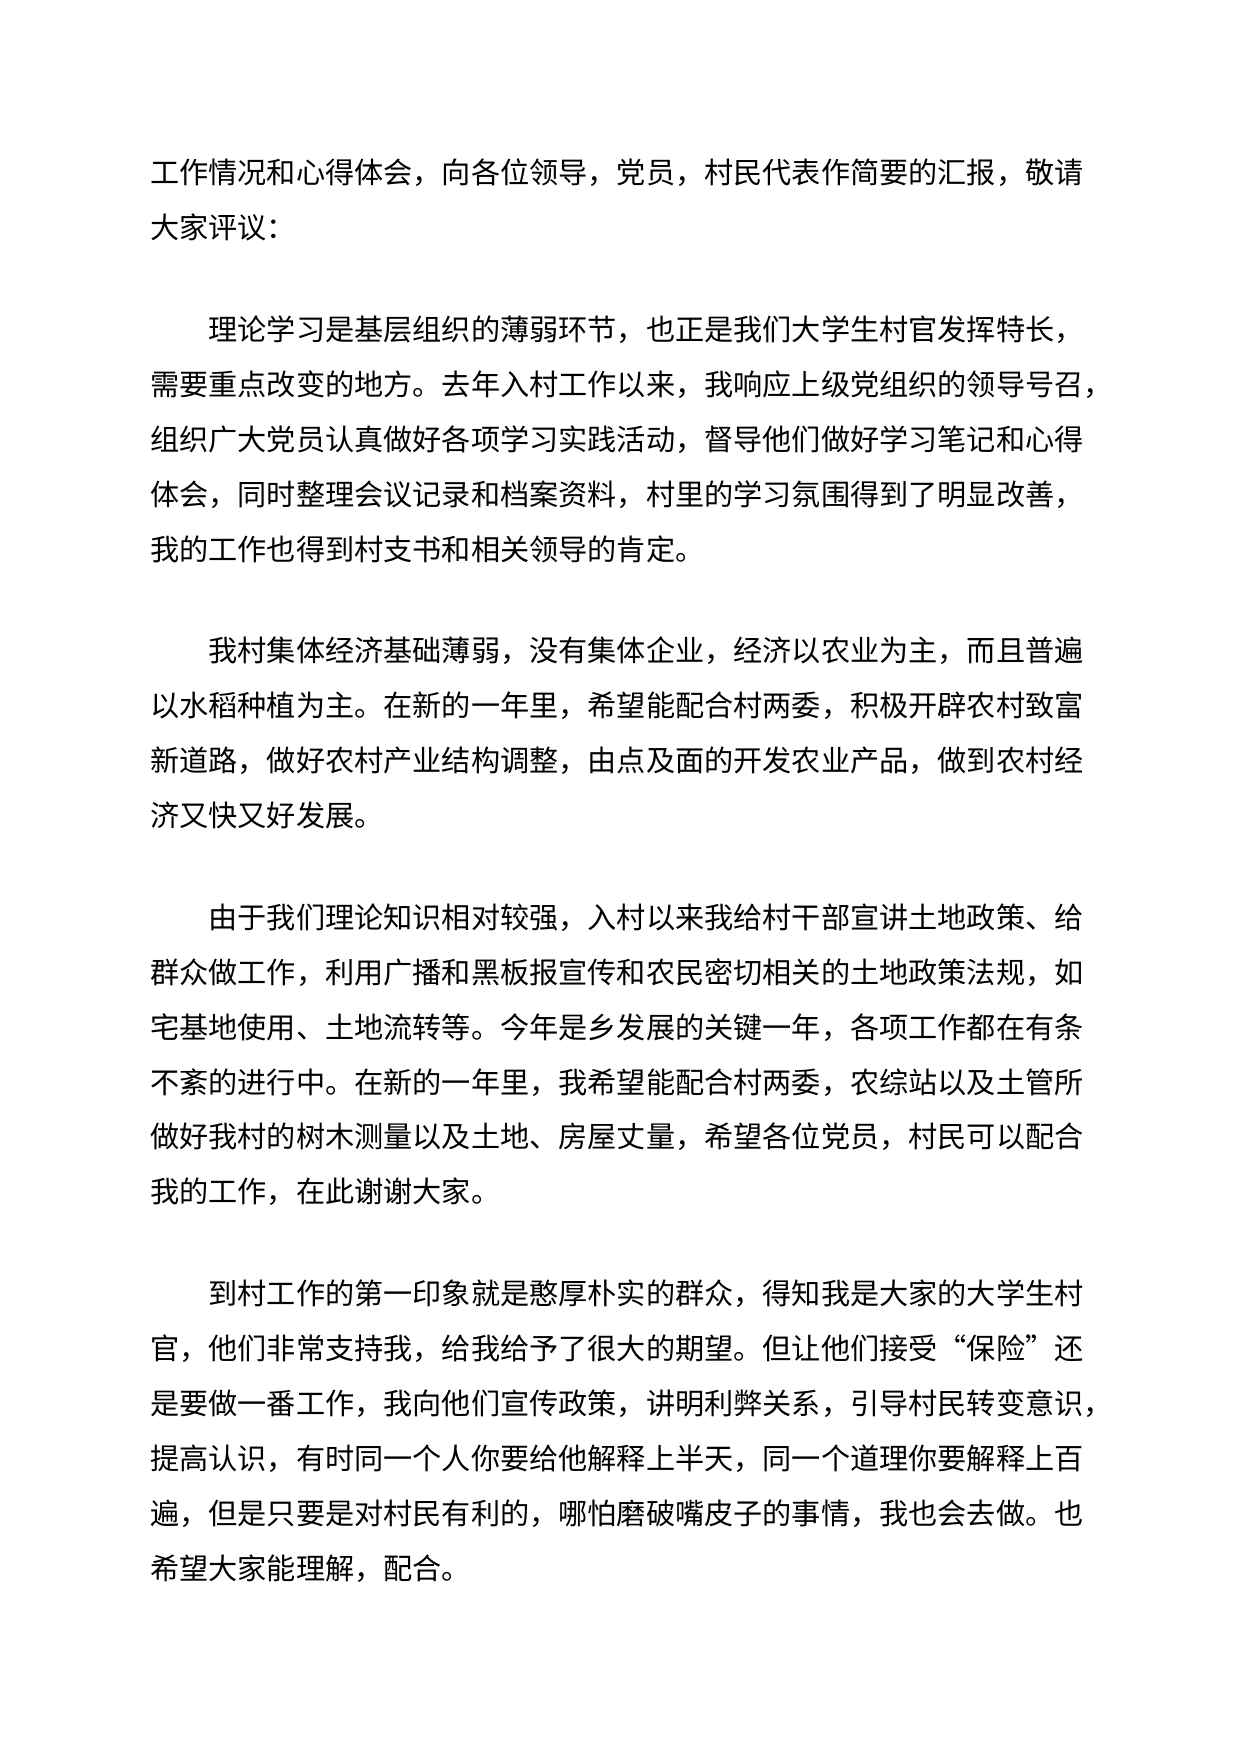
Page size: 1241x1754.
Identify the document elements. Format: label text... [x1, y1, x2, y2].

text 我村集体经济基础薄弱，没有集体企业，经济以农业为主，而且普遍以水稻种植为主。在新的一年里，希望能配合村两委，积极开辟农村致富新道路，做好农村产业结构调整，由点及面的开发农业产品，做到农村经济又快又好发展。 [150, 628, 1090, 835]
text 理论学习是基层组织的薄弱环节，也正是我们大学生村官发挥特长，需要重点改变的地方。去年入村工作以来，我响应上级党组织的领导号召，组织广大党员认真做好各项学习实践活动，督导他们做好学习笔记和心得体会，同时整理会议记录和档案资料，村里的学习氛围得到了明显改善，我的工作也得到村支书和相关领导的肯定。 [150, 307, 1090, 568]
text 由于我们理论知识相对较强，入村以来我给村干部宣讲土地政策、给群众做工作，利用广播和黑板报宣传和农民密切相关的土地政策法规，如宅基地使用、土地流转等。今年是乡发展的关键一年，各项工作都在有条不紊的进行中。在新的一年里，我希望能配合村两委，农综站以及土管所做好我村的树木测量以及土地、房屋丈量，希望各位党员，村民可以配合我的工作，在此谢谢大家。 [150, 894, 1090, 1211]
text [150, 150, 1090, 247]
text 到村工作的第一印象就是憨厚朴实的群众，得知我是大家的大学生村官，他们非常支持我，给我给予了很大的期望。但让他们接受“保险”还是要做一番工作，我向他们宣传政策，讲明利弊关系，引导村民转变意识，提高认识，有时同一个人你要给他解释上半天，同一个道理你要解释上百遍，但是只要是对村民有利的，哪怕磨破嘴皮子的事情，我也会去做。也希望大家能理解，配合。 [150, 1271, 1090, 1587]
